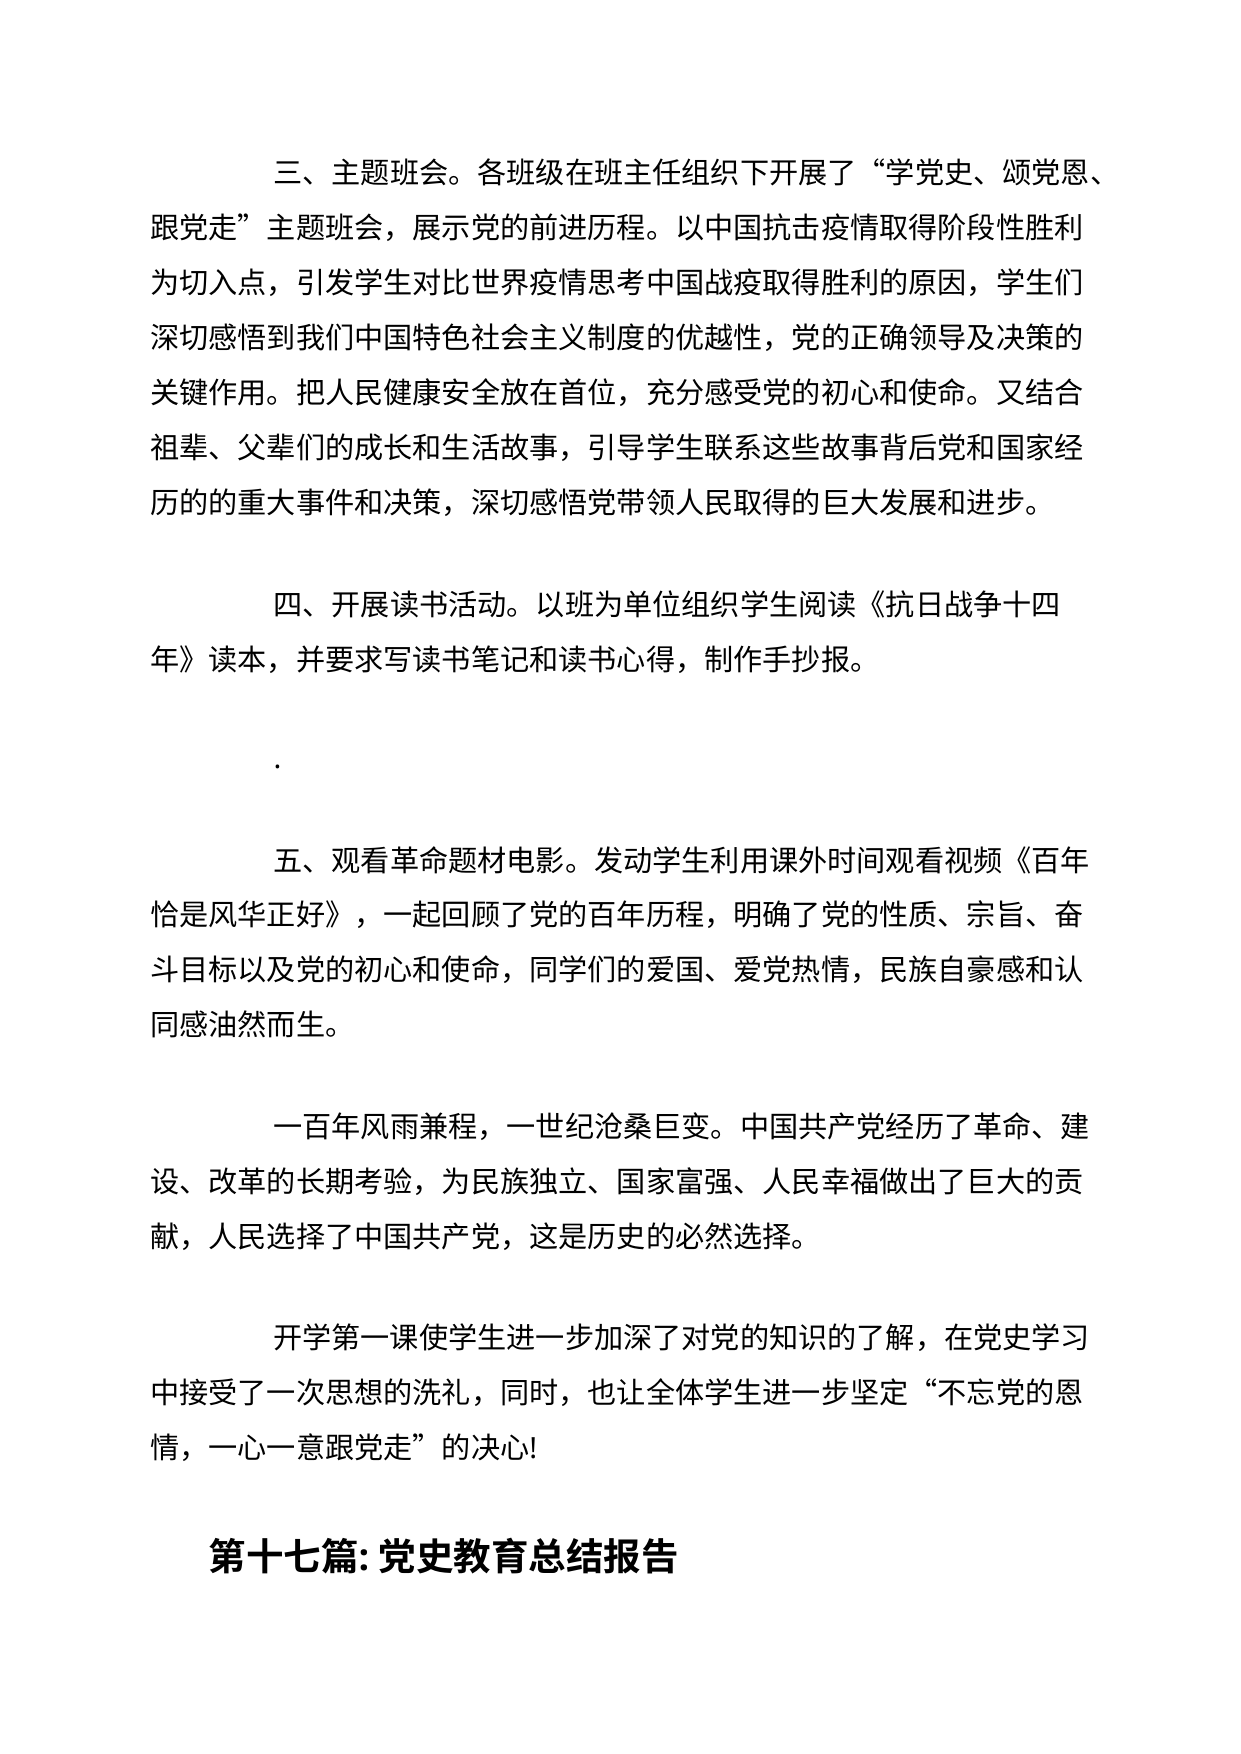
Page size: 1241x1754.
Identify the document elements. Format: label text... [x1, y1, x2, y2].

text 四、开展读书活动。以班为单位组织学生阅读《抗日战争十四年》读本，并要求写读书笔记和读书心得，制作手抄报。 [150, 581, 1090, 678]
text 五、观看革命题材电影。发动学生利用课外时间观看视频《百年恰是风华正好》，一起回顾了党的百年历程，明确了党的性质、宗旨、奋斗目标以及党的初心和使命，同学们的爱国、爱党热情，民族自豪感和认同感油然而生。 [150, 837, 1090, 1044]
text 开学第一课使学生进一步加深了对党的知识的了解，在党史学习中接受了一次思想的洗礼，同时，也让全体学生进一步坚定“不忘党的恩情，一心一意跟党走”的决心! [150, 1315, 1090, 1467]
text 一百年风雨兼程，一世纪沧桑巨变。中国共产党经历了革命、建设、改革的长期考验，为民族独立、国家富强、人民幸福做出了巨大的贡献，人民选择了中国共产党，这是历史的必然选择。 [150, 1103, 1090, 1256]
text 三、主题班会。各班级在班主任组织下开展了“学党史、颂党恩、跟党走”主题班会，展示党的前进历程。以中国抗击疫情取得阶段性胜利为切入点，引发学生对比世界疫情思考中国战疫取得胜利的原因，学生们深切感悟到我们中国特色社会主义制度的优越性，党的正确领导及决策的关键作用。把人民健康安全放在首位，充分感受党的初心和使命。又结合祖辈、父辈们的成长和生活故事，引导学生联系这些故事背后党和国家经历的的重大事件和决策，深切感悟党带领人民取得的巨大发展和进步。 [150, 150, 1090, 522]
text 第十七篇: 党史教育总结报告 [150, 1527, 1090, 1581]
text . [150, 738, 1090, 777]
